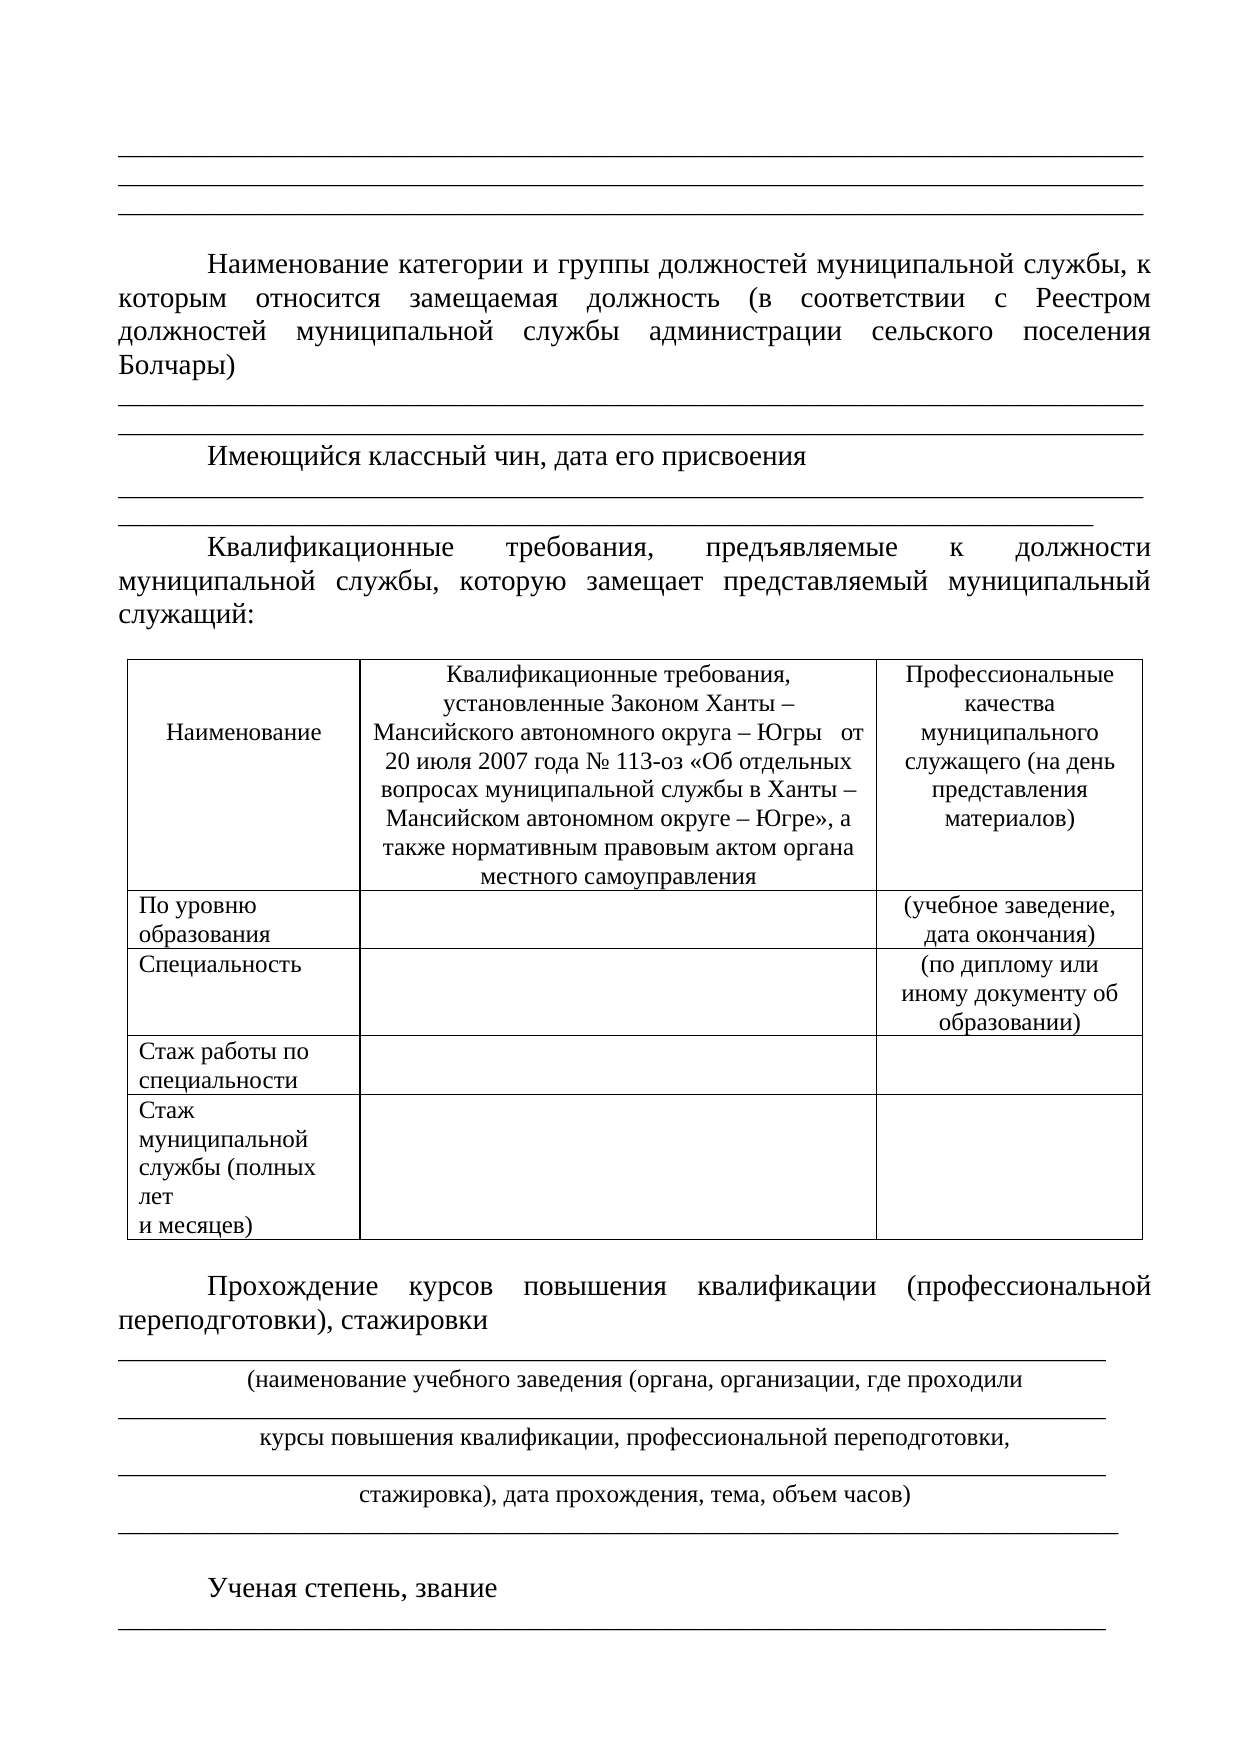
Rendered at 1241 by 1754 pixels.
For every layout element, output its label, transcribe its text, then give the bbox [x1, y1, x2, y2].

table_cell [361, 1095, 876, 1239]
table_cell [361, 891, 876, 948]
table_header Профессиональные качества муниципального служащего (на день представления материалов) [877, 660, 1142, 889]
text ________________________________________________________________________________ [118, 1508, 1152, 1537]
text (наименование учебного заведения (органа, организации, где проходили [118, 1364, 1152, 1393]
text Прохождение курсов повышения квалификации (профессиональной переподготовки), стажировки [118, 1268, 1152, 1336]
table_header Квалификационные требования, установленные Законом Ханты – Мансийского автономного округа – Югры от 20 июля 2007 года № 113-оз «Об отдельных вопросах муниципальной службы в Ханты – Мансийском автономном округе – Югре», а также нормативным правовым актом органа местного самоуправления [361, 660, 876, 889]
text стажировка), дата прохождения, тема, объем часов) [118, 1479, 1152, 1508]
table_cell Стаж работы по специальности [128, 1036, 359, 1094]
table_cell (по диплому или иному документу об образовании) [877, 949, 1142, 1035]
table_cell По уровню образования [128, 891, 359, 948]
text ______________________________________________________________________________________________________________________________________________________________________________________________________________________________________________________ [118, 131, 1152, 218]
table_cell Стаж муниципальной службы (полных лет и месяцев) [128, 1095, 359, 1239]
table_cell [361, 949, 876, 1035]
text _______________________________________________________________________________ [118, 1393, 1152, 1422]
table_cell [877, 1095, 1142, 1239]
table_header Наименование [128, 660, 359, 889]
text Имеющийся классный чин, дата его присвоения [118, 438, 1152, 472]
text Квалификационные требования, предъявляемые к должности муниципальной службы, которую замещает представляемый муниципальный служащий: [118, 529, 1152, 630]
text _______________________________________________________________________________ [118, 1451, 1152, 1479]
table_cell [361, 1036, 876, 1094]
text Наименование категории и группы должностей муниципальной службы, к которым относится замещаемая должность (в соответствии с Реестром должностей муниципальной службы администрации сельского поселения Болчары) [118, 246, 1152, 381]
table_cell Специальность [128, 949, 359, 1035]
text ________________________________________________________________________________________________________________________________________________________________ [118, 472, 1152, 529]
table_cell [877, 1036, 1142, 1094]
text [118, 1604, 1152, 1633]
table_cell (учебное заведение, дата окончания) [877, 891, 1142, 948]
text курсы повышения квалификации, профессиональной переподготовки, [118, 1422, 1152, 1451]
text Ученая степень, звание [118, 1570, 1152, 1604]
text _______________________________________________________________________________ [118, 1336, 1152, 1364]
